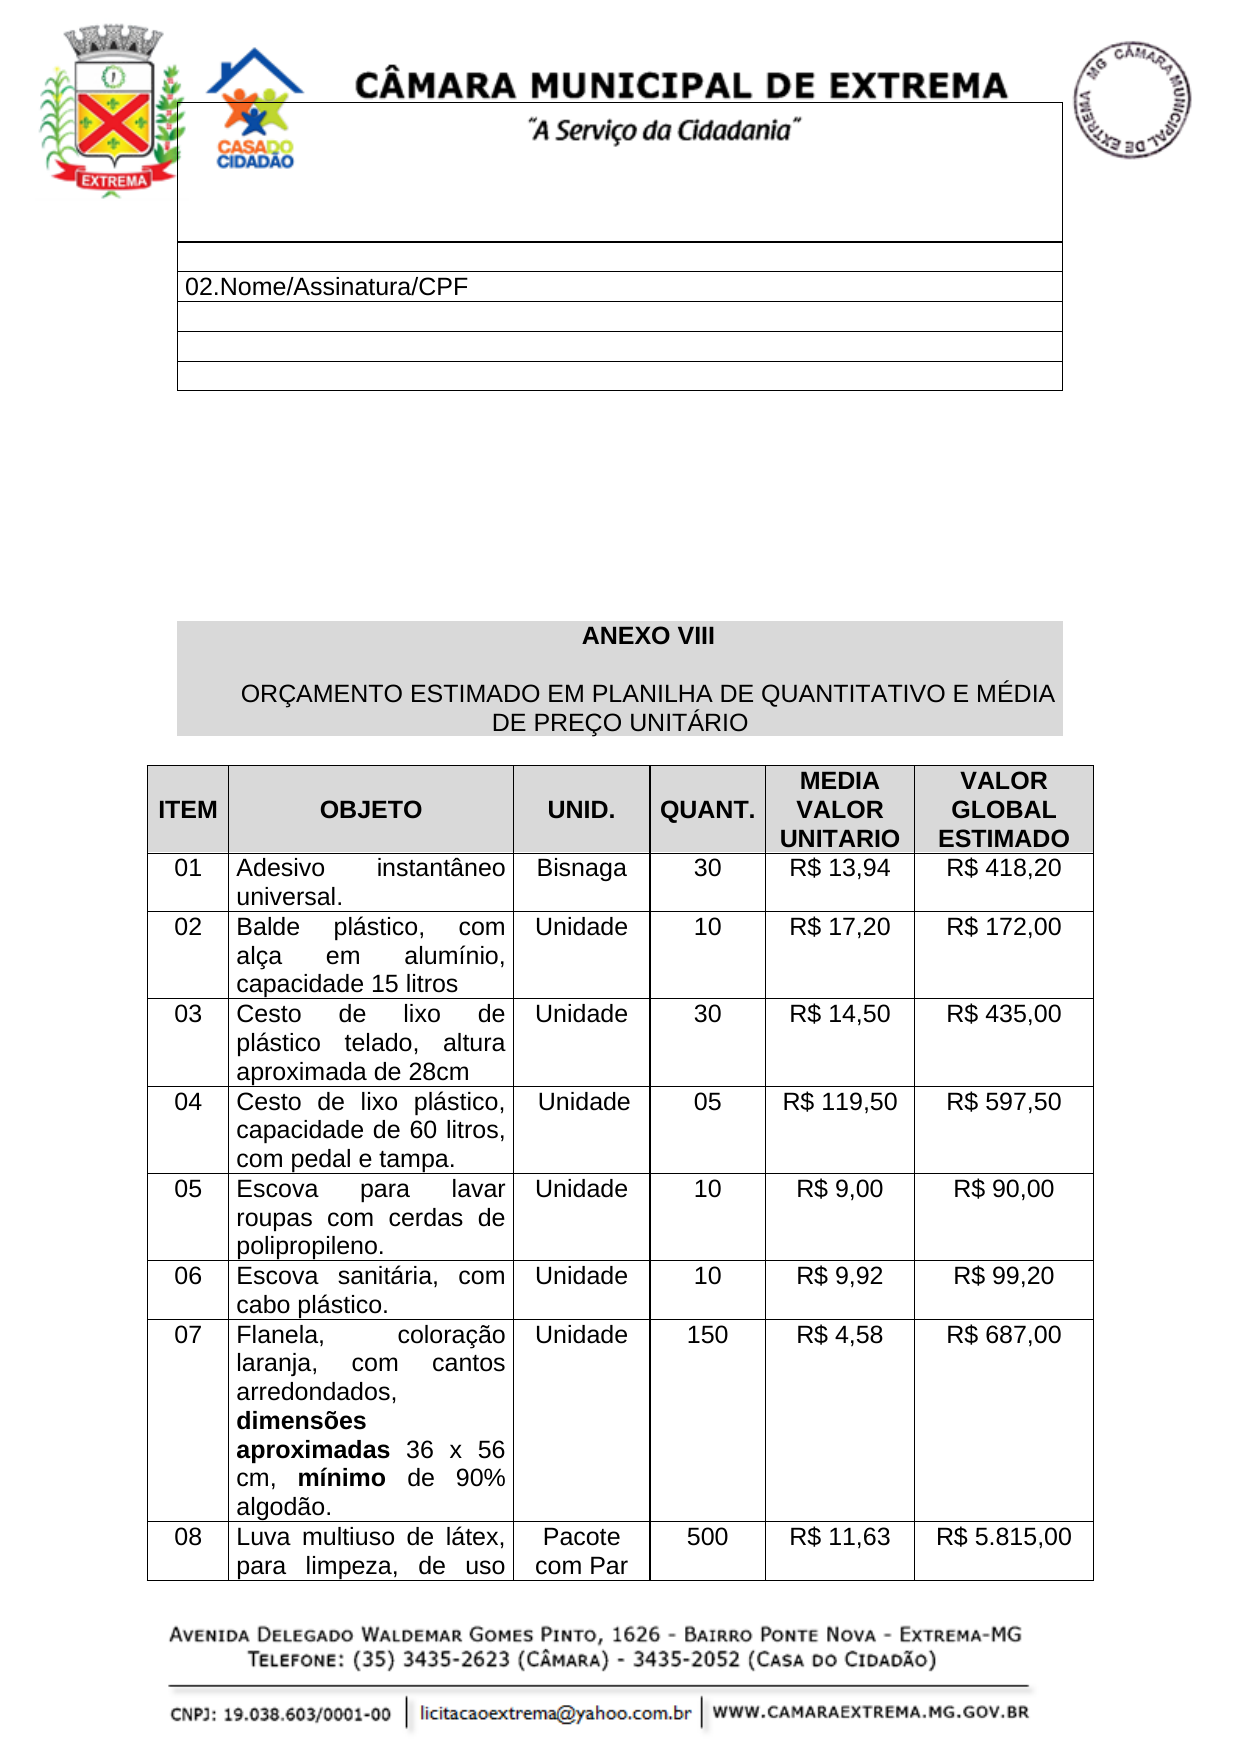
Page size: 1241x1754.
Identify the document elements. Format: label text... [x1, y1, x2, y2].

table_cell [178, 362, 1062, 390]
table_cell R$ 9,92 [766, 1261, 914, 1319]
text ORÇAMENTO ESTIMADO EM PLANILHA DE QUANTITATIVO E MÉDIA DE PREÇO UNITÁRIO [177, 679, 1063, 736]
table_cell 10 [651, 1261, 765, 1319]
table_cell R$ 687,00 [915, 1320, 1093, 1521]
table_cell 30 [651, 854, 765, 911]
picture [0, 0, 1240, 213]
table_header MEDIA VALOR UNITARIO [766, 766, 914, 852]
table_cell R$ 5.815,00 [915, 1522, 1093, 1579]
table_cell R$ 90,00 [915, 1174, 1093, 1260]
text ANEXO VIII [177, 621, 1063, 650]
table_cell Balde plástico, com alça em alumínio, capacidade 15 litros [229, 912, 513, 998]
table_header OBJETO [229, 766, 513, 852]
table_cell Unidade [514, 1320, 649, 1521]
picture [0, 1598, 1240, 1754]
table_cell Unidade [514, 999, 649, 1086]
table_cell Escova sanitária, com cabo plástico. [229, 1261, 513, 1319]
table_cell Unidade [514, 912, 649, 998]
table_cell 04 [148, 1087, 228, 1173]
table_cell 08 [148, 1522, 228, 1579]
table_cell R$ 14,50 [766, 999, 914, 1086]
table_header ITEM [148, 766, 228, 852]
table_cell 10 [651, 912, 765, 998]
table_cell Unidade [514, 1261, 649, 1319]
table_cell Bisnaga [514, 854, 649, 911]
table_cell 30 [651, 999, 765, 1086]
table_header QUANT. [651, 766, 765, 852]
table_cell R$ 172,00 [915, 912, 1093, 998]
table_cell 01 [148, 854, 228, 911]
table_cell R$ 597,50 [915, 1087, 1093, 1173]
table_cell Pacote com Par [514, 1522, 649, 1579]
table_cell R$ 119,50 [766, 1087, 914, 1173]
table_cell Unidade [514, 1087, 649, 1173]
table_cell R$ 9,00 [766, 1174, 914, 1260]
table_header VALOR GLOBAL ESTIMADO [915, 766, 1093, 852]
table_cell R$ 11,63 [766, 1522, 914, 1579]
table_cell [178, 332, 1062, 361]
table_cell [178, 302, 1062, 331]
table_cell 07 [148, 1320, 228, 1521]
table_cell R$ 4,58 [766, 1320, 914, 1521]
table_cell R$ 13,94 [766, 854, 914, 911]
table_cell R$ 99,20 [915, 1261, 1093, 1319]
table_header UNID. [514, 766, 649, 852]
table_cell 05 [651, 1087, 765, 1173]
table_cell 150 [651, 1320, 765, 1521]
table_cell Cesto de lixo plástico, capacidade de 60 litros, com pedal e tampa. [229, 1087, 513, 1173]
table_cell 02.Nome/Assinatura/CPF [178, 272, 1062, 301]
table_cell R$ 17,20 [766, 912, 914, 998]
table_cell 500 [651, 1522, 765, 1579]
table_cell Unidade [514, 1174, 649, 1260]
table_cell 03 [148, 999, 228, 1086]
table_cell [178, 103, 1062, 241]
table_cell Flanela, coloração laranja, com cantos arredondados, dimensões aproximadas 36 x 56 cm, mínimo de 90% algodão. [229, 1320, 513, 1521]
table_cell R$ 418,20 [915, 854, 1093, 911]
table_cell R$ 435,00 [915, 999, 1093, 1086]
table_cell 02 [148, 912, 228, 998]
table_cell [178, 243, 1062, 271]
table_cell 05 [148, 1174, 228, 1260]
table_cell Escova para lavar roupas com cerdas de polipropileno. [229, 1174, 513, 1260]
table_cell Adesivo instantâneo universal. [229, 854, 513, 911]
table_cell 10 [651, 1174, 765, 1260]
table_cell Cesto de lixo de plástico telado, altura aproximada de 28cm [229, 999, 513, 1086]
table_cell 06 [148, 1261, 228, 1319]
